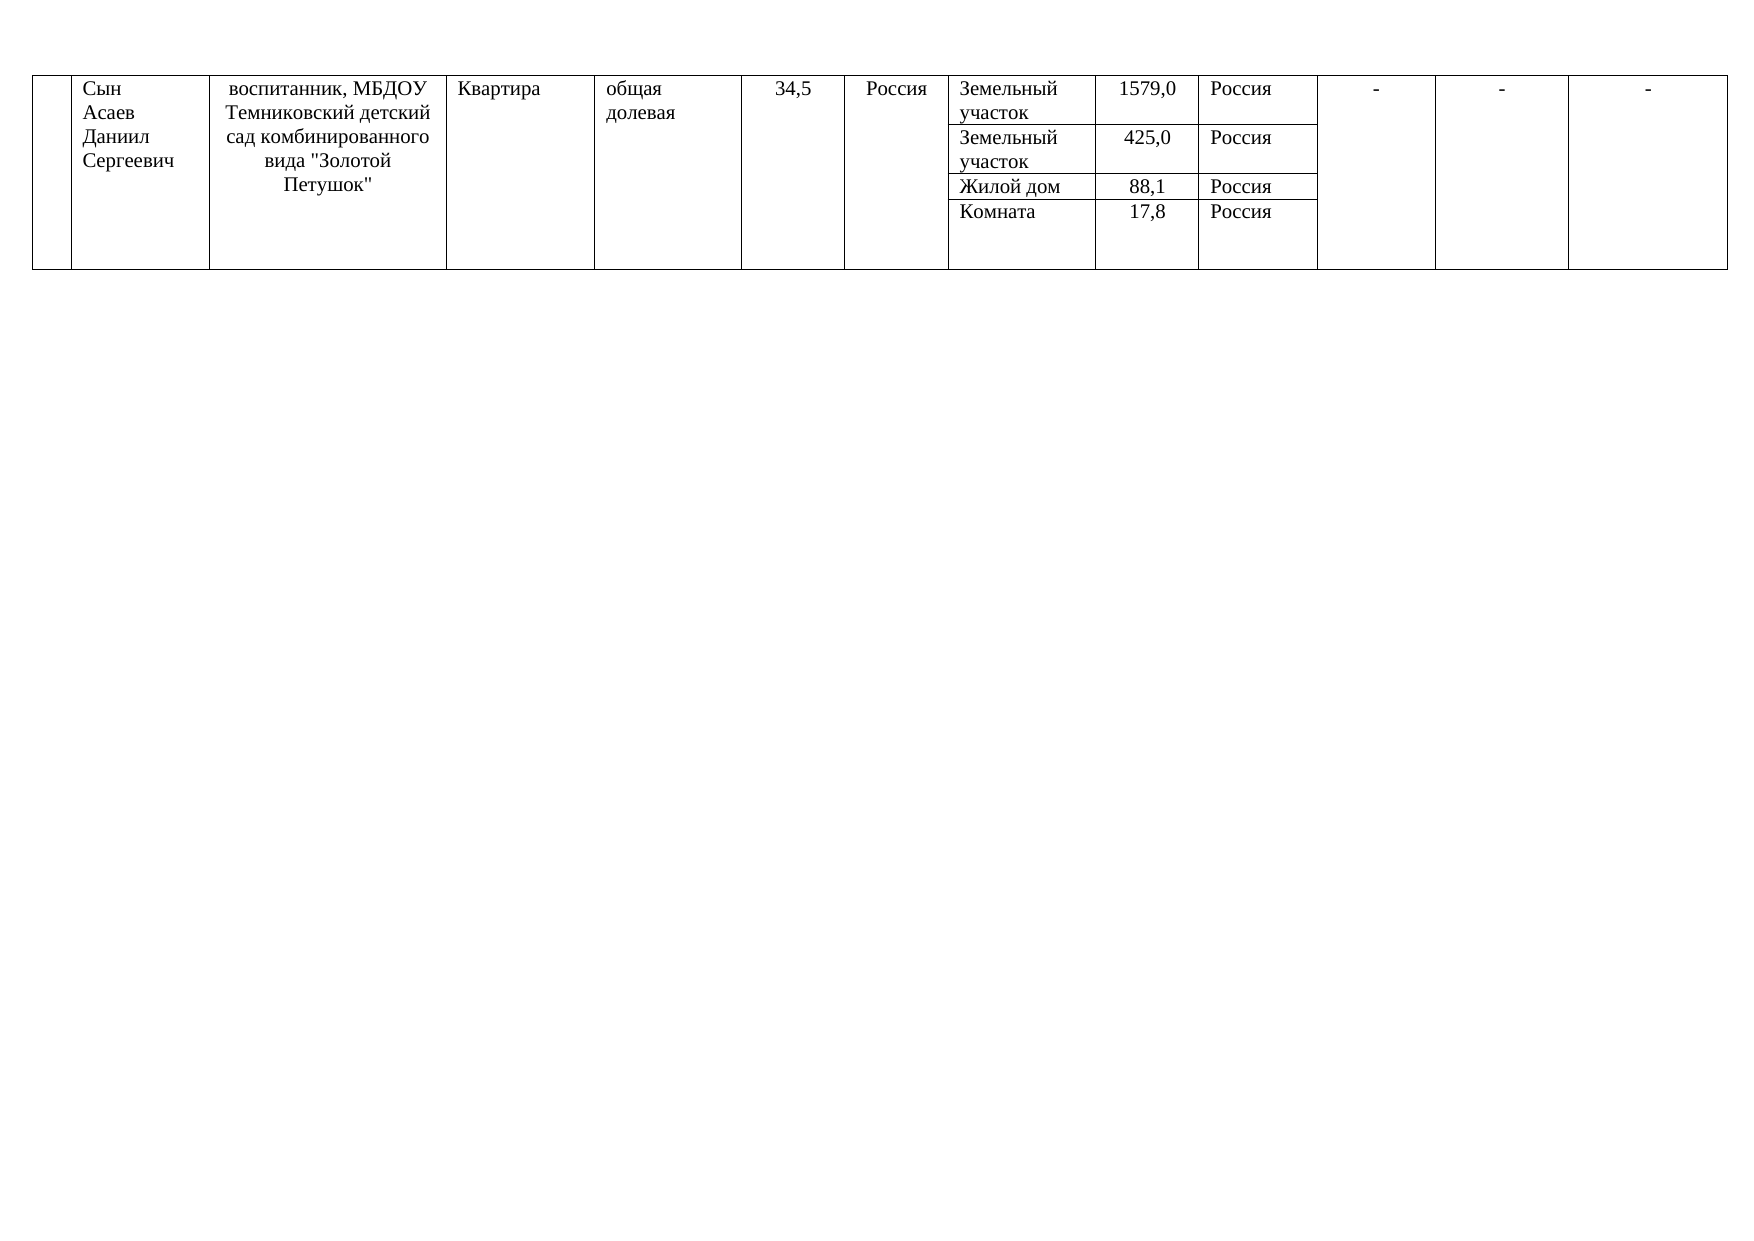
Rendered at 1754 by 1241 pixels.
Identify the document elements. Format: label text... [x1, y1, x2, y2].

table_cell Россия [1199, 174, 1317, 198]
table_cell Земельный участок [949, 76, 1095, 124]
table_cell - [1569, 76, 1727, 268]
table_cell Россия [845, 76, 948, 268]
table_cell 88,1 [1096, 174, 1198, 198]
table_cell - [1318, 76, 1435, 268]
table_cell Россия [1199, 76, 1317, 124]
table_cell 17,8 [1096, 200, 1198, 268]
table_cell [33, 76, 71, 268]
table_cell Россия [1199, 125, 1317, 173]
table_cell 425,0 [1096, 125, 1198, 173]
table_cell 1579,0 [1096, 76, 1198, 124]
table_cell общая долевая [595, 76, 741, 268]
table_cell 34,5 [742, 76, 844, 268]
table_cell Сын Асаев Даниил Сергеевич [72, 76, 209, 268]
table_cell Комната [949, 200, 1095, 268]
table_cell Земельный участок [949, 125, 1095, 173]
table_cell Россия [1199, 200, 1317, 268]
table_cell - [1436, 76, 1568, 268]
table_cell Квартира [447, 76, 594, 268]
table_cell воспитанник, МБДОУ Темниковский детский сад комбинированного вида "Золотой Петушок" [210, 76, 446, 268]
table_cell Жилой дом [949, 174, 1095, 198]
